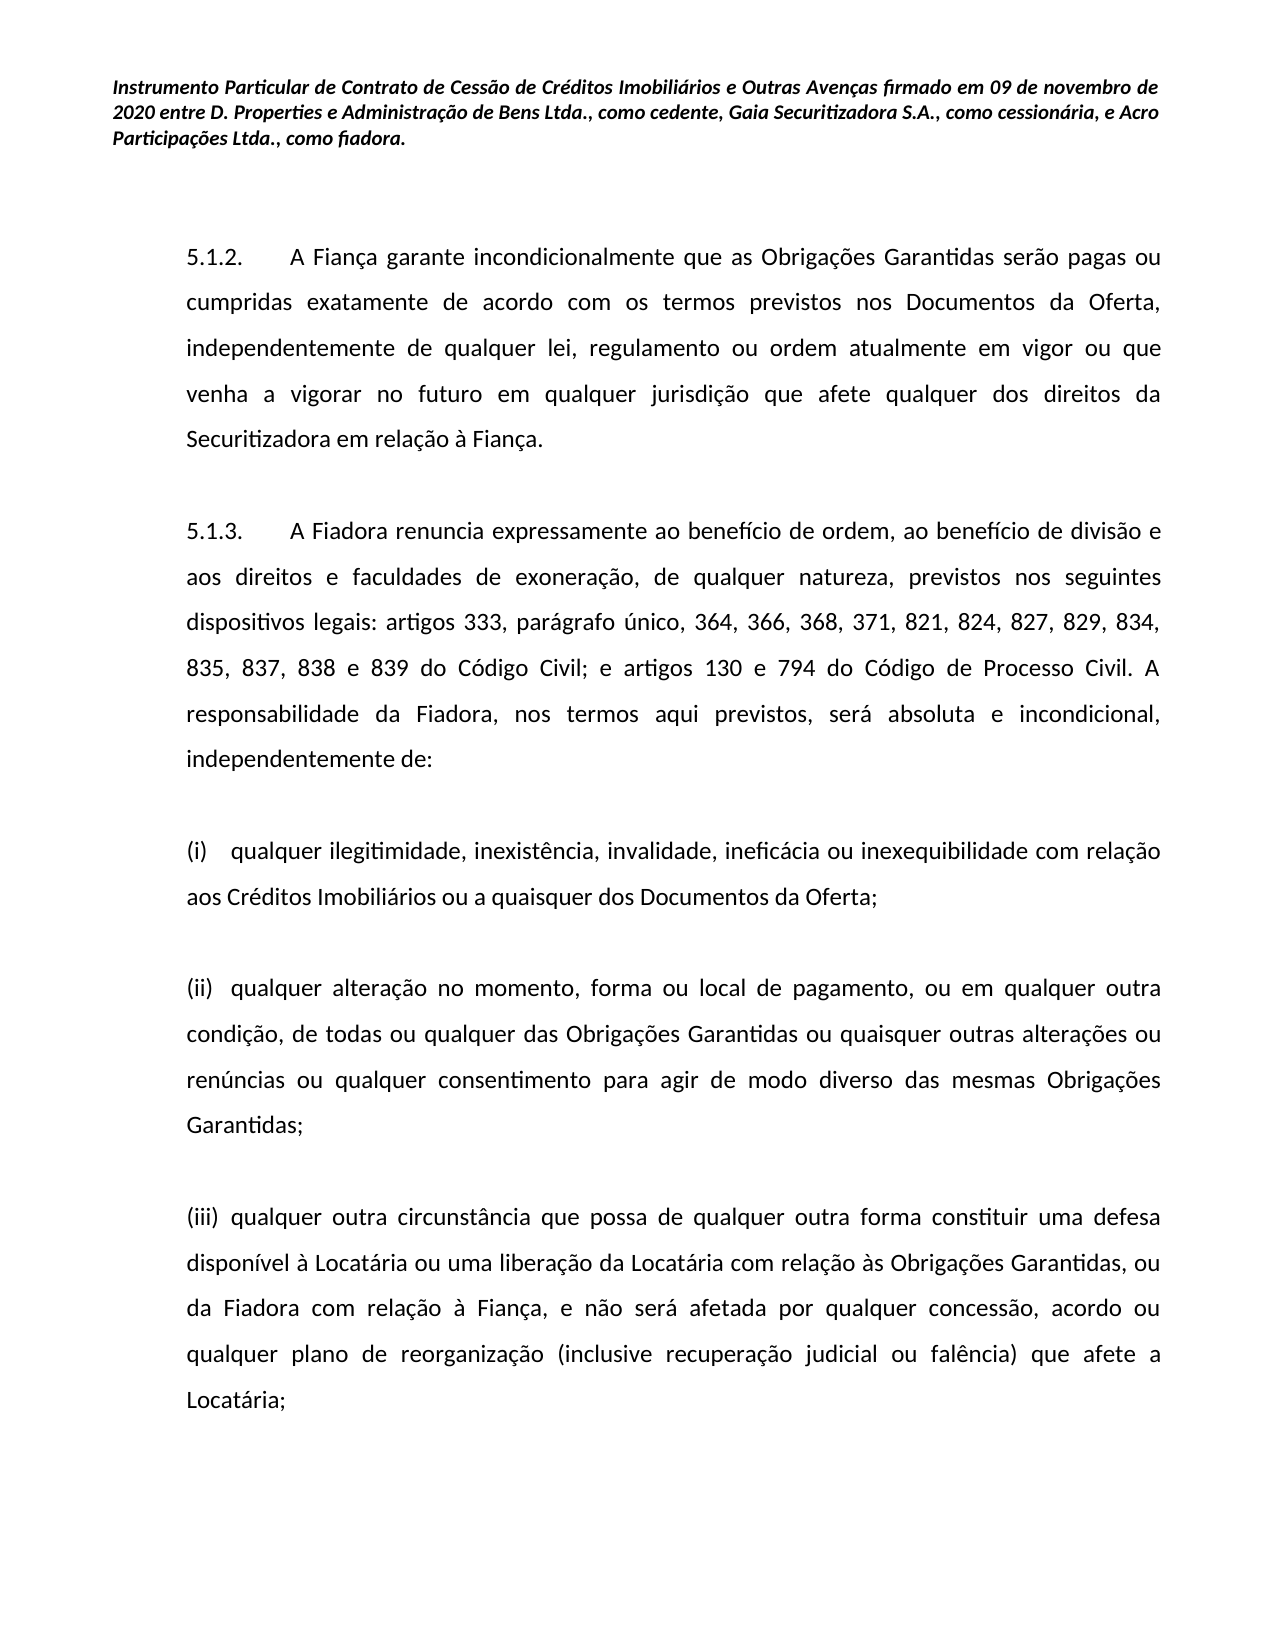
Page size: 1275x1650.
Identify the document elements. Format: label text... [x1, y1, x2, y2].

text 5.1.3. A Fiadora renuncia expressamente ao benefício de ordem, ao benefício de divisão e aos direitos e faculdades de exoneração, de qualquer natureza, previstos nos seguintes dispositivos legais: artigos 333, parágrafo único, 364, 366, 368, 371, 821, 824, 827, 829, 834, 835, 837, 838 e 839 do Código Civil; e artigos 130 e 794 do Código de Processo Civil. A responsabilidade da Fiadora, nos termos aqui previstos, será absoluta e incondicional, independentemente de: [186, 515, 1162, 774]
list qualquer outra circunstância que possa de qualquer outra forma constituir uma defesa disponível à Locatária ou uma liberação da Locatária com relação às Obrigações Garantidas, ou da Fiadora com relação à Fiança, e não será afetada por qualquer concessão, acordo ou qualquer plano de reorganização (inclusive recuperação judicial ou falência) que afete a Locatária; [186, 1201, 1162, 1414]
text 5.1.2. A Fiança garante incondicionalmente que as Obrigações Garantidas serão pagas ou cumpridas exatamente de acordo com os termos previstos nos Documentos da Oferta, independentemente de qualquer lei, regulamento ou ordem atualmente em vigor ou que venha a vigorar no futuro em qualquer jurisdição que afete qualquer dos direitos da Securitizadora em relação à Fiança. [186, 241, 1162, 454]
list qualquer ilegitimidade, inexistência, invalidade, ineficácia ou inexequibilidade com relação aos Créditos Imobiliários ou a quaisquer dos Documentos da Oferta; [186, 835, 1162, 911]
list qualquer alteração no momento, forma ou local de pagamento, ou em qualquer outra condição, de todas ou qualquer das Obrigações Garantidas ou quaisquer outras alterações ou renúncias ou qualquer consentimento para agir de modo diverso das mesmas Obrigações Garantidas; [186, 972, 1162, 1140]
